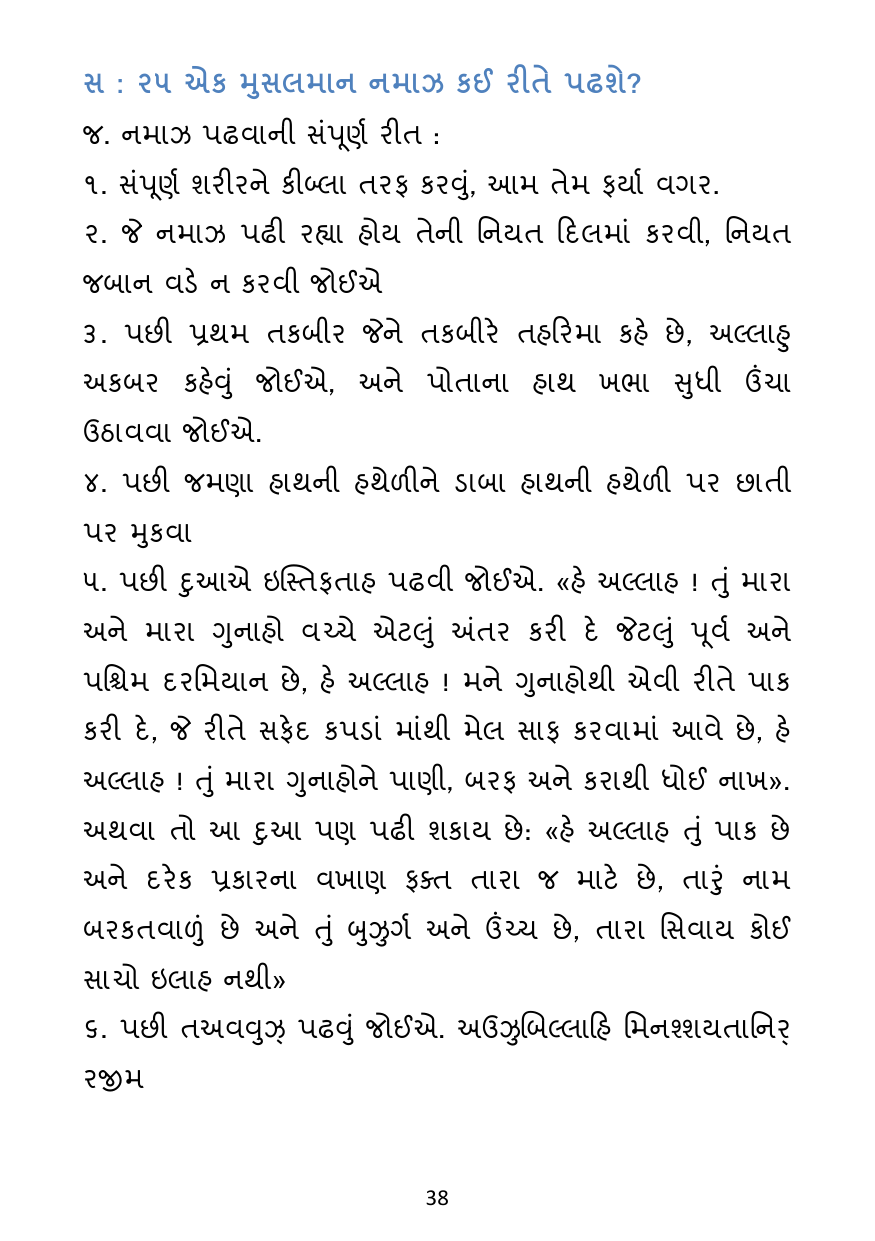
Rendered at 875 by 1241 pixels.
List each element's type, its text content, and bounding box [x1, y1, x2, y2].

subtitle સ : ૨૫ એક મુસલમાન નમાઝ કઈ રીતે પઢશે? [83, 59, 791, 113]
text ૪. પછી જમણા હાથની હથેળીને ડાબા હાથની હથેળી પર છાતી પર મુકવા [83, 460, 791, 560]
text ૬. પછી તઅવવુઝ્ પઢવું જોઈએ. અઉઝુબિલ્લાહિ મિનશ્શયતાનિર્ રજીમ [83, 1007, 791, 1106]
text ૫. પછી દુઆએ ઇસ્તિફતાહ પઢવી જોઈએ. «હે અલ્લાહ ! તું મારા અને મારા ગુનાહો વચ્ચે એટલું અંતર કરી દે જેટલું પૂર્વ અને પશ્ચિમ દરમિયાન છે, હે અલ્લાહ ! મને ગુનાહોથી એવી રીતે પાક કરી દે, જે રીતે સફેદ કપડાં માંથી મેલ સાફ કરવામાં આવે છે, હે અલ્લાહ ! તું મારા ગુનાહોને પાણી, બરફ અને કરાથી ધોઈ નાખ». [83, 560, 791, 808]
text ૩. પછી પ્રથમ તકબીર જેને તકબીરે તહરિમા કહે છે, અલ્લાહુ અકબર કહેવું જોઈએ, અને પોતાના હાથ ખભા સુધી ઉંચા ઉઠાવવા જોઈએ. [83, 311, 791, 460]
text ૨. જે નમાઝ પઢી રહ્યા હોય તેની નિયત દિલમાં કરવી, નિયત જબાન વડે ન કરવી જોઈએ [83, 212, 791, 311]
text ૧. સંપૂર્ણ શરીરને કીબ્લા તરફ કરવું, આમ તેમ ફર્યા વગર. [83, 162, 791, 212]
text જ. નમાઝ પઢવાની સંપૂર્ણ રીત : [83, 113, 791, 162]
text અથવા તો આ દુઆ પણ પઢી શકાય છે: «હે અલ્લાહ તું પાક છે અને દરેક પ્રકારના વખાણ ફક્ત તારા જ માટે છે, તારું નામ બરકતવાળું છે અને તું બુઝુર્ગ અને ઉંચ્ચ છે, તારા સિવાય કોઈ સાચો ઇલાહ નથી» [83, 808, 791, 1007]
